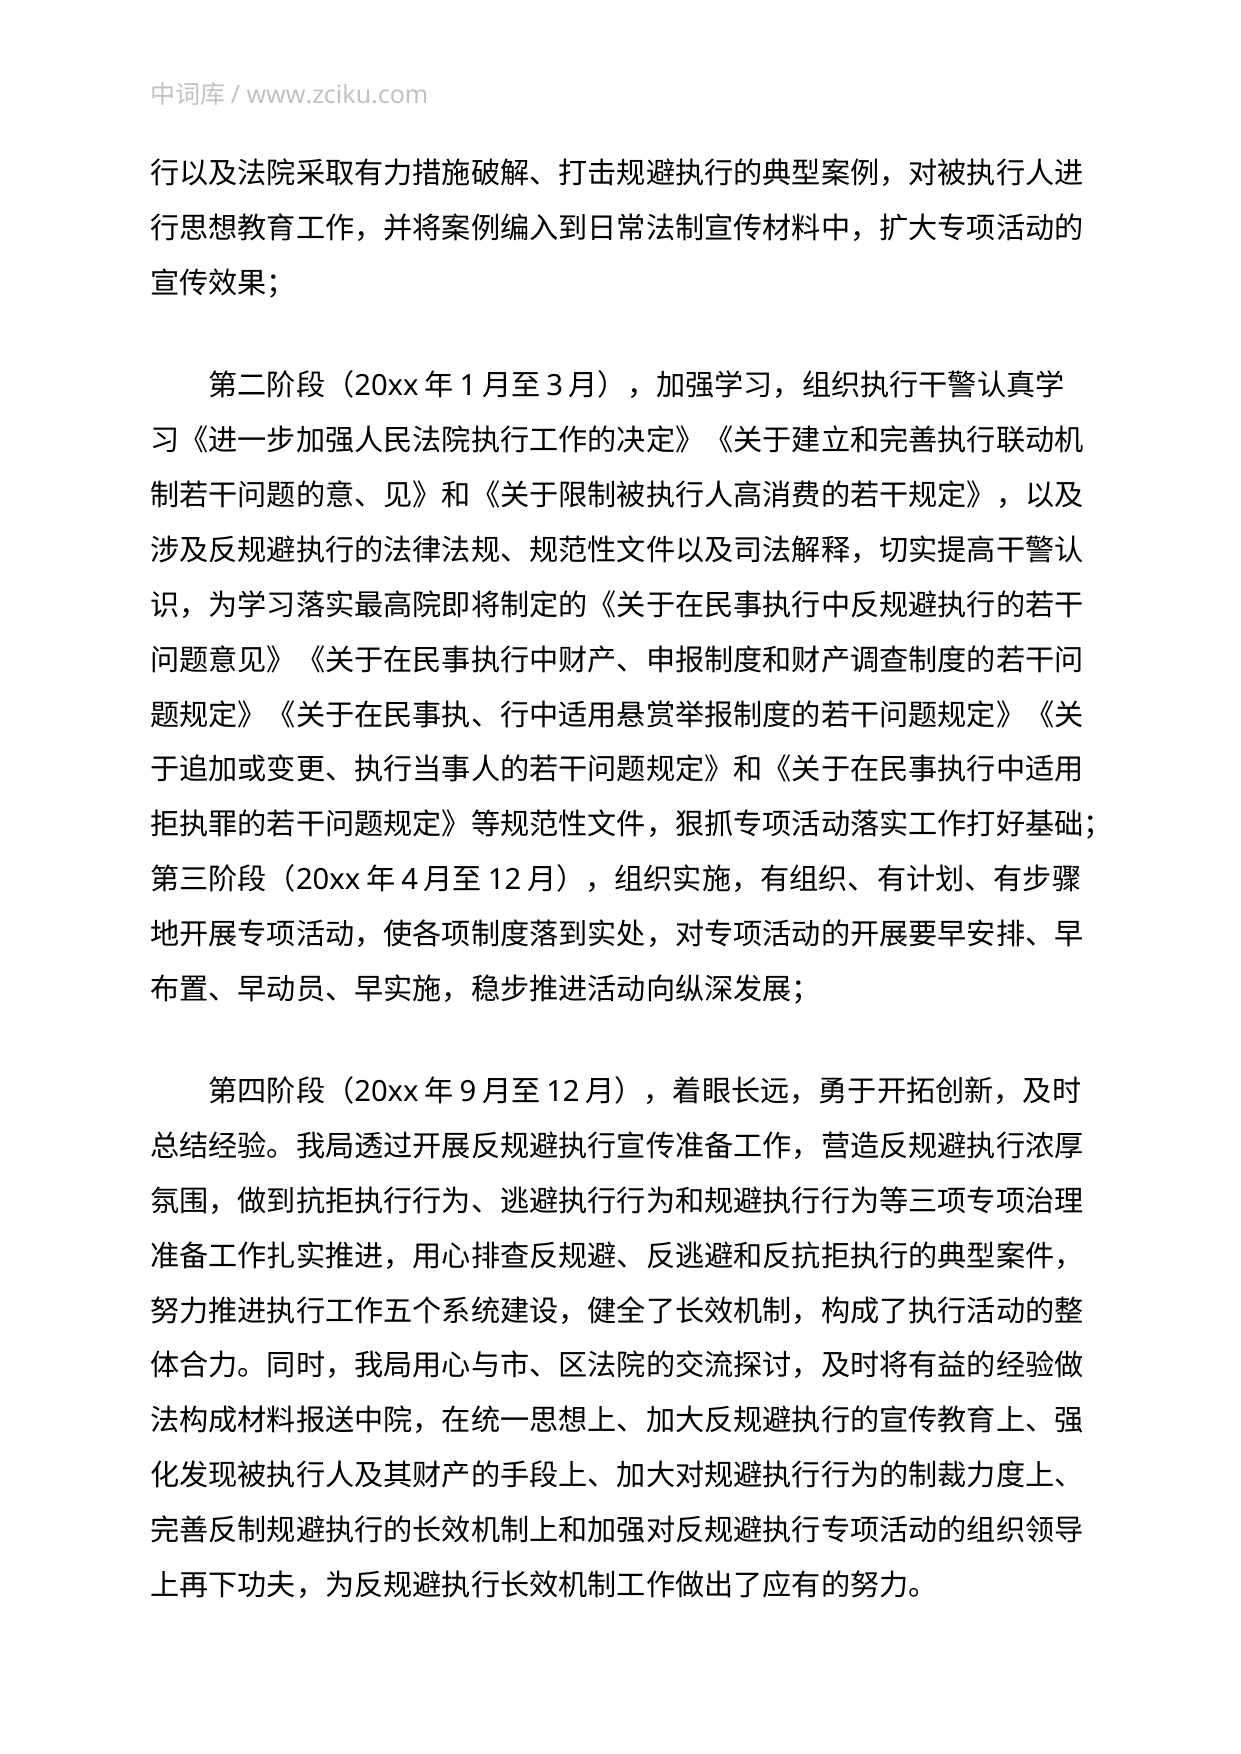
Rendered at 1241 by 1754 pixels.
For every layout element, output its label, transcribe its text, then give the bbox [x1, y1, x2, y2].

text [150, 150, 1090, 302]
text 第二阶段（20xx年1月至3月），加强学习，组织执行干警认真学习《进一步加强人民法院执行工作的决定》《关于建立和完善执行联动机制若干问题的意、见》和《关于限制被执行人高消费的若干规定》，以及涉及反规避执行的法律法规、规范性文件以及司法解释，切实提高干警认识，为学习落实最高院即将制定的《关于在民事执行中反规避执行的若干问题意见》《关于在民事执行中财产、申报制度和财产调查制度的若干问题规定》《关于在民事执、行中适用悬赏举报制度的若干问题规定》《关于追加或变更、执行当事人的若干问题规定》和《关于在民事执行中适用拒执罪的若干问题规定》等规范性文件，狠抓专项活动落实工作打好基础；第三阶段（20xx年4月至12月），组织实施，有组织、有计划、有步骤地开展专项活动，使各项制度落到实处，对专项活动的开展要早安排、早布置、早动员、早实施，稳步推进活动向纵深发展； [150, 362, 1090, 1008]
text 第四阶段（20xx年9月至12月），着眼长远，勇于开拓创新，及时总结经验。我局透过开展反规避执行宣传准备工作，营造反规避执行浓厚氛围，做到抗拒执行行为、逃避执行行为和规避执行行为等三项专项治理准备工作扎实推进，用心排查反规避、反逃避和反抗拒执行的典型案件，努力推进执行工作五个系统建设，健全了长效机制，构成了执行活动的整体合力。同时，我局用心与市、区法院的交流探讨，及时将有益的经验做法构成材料报送中院，在统一思想上、加大反规避执行的宣传教育上、强化发现被执行人及其财产的手段上、加大对规避执行行为的制裁力度上、完善反制规避执行的长效机制上和加强对反规避执行专项活动的组织领导上再下功夫，为反规避执行长效机制工作做出了应有的努力。 [150, 1067, 1090, 1604]
